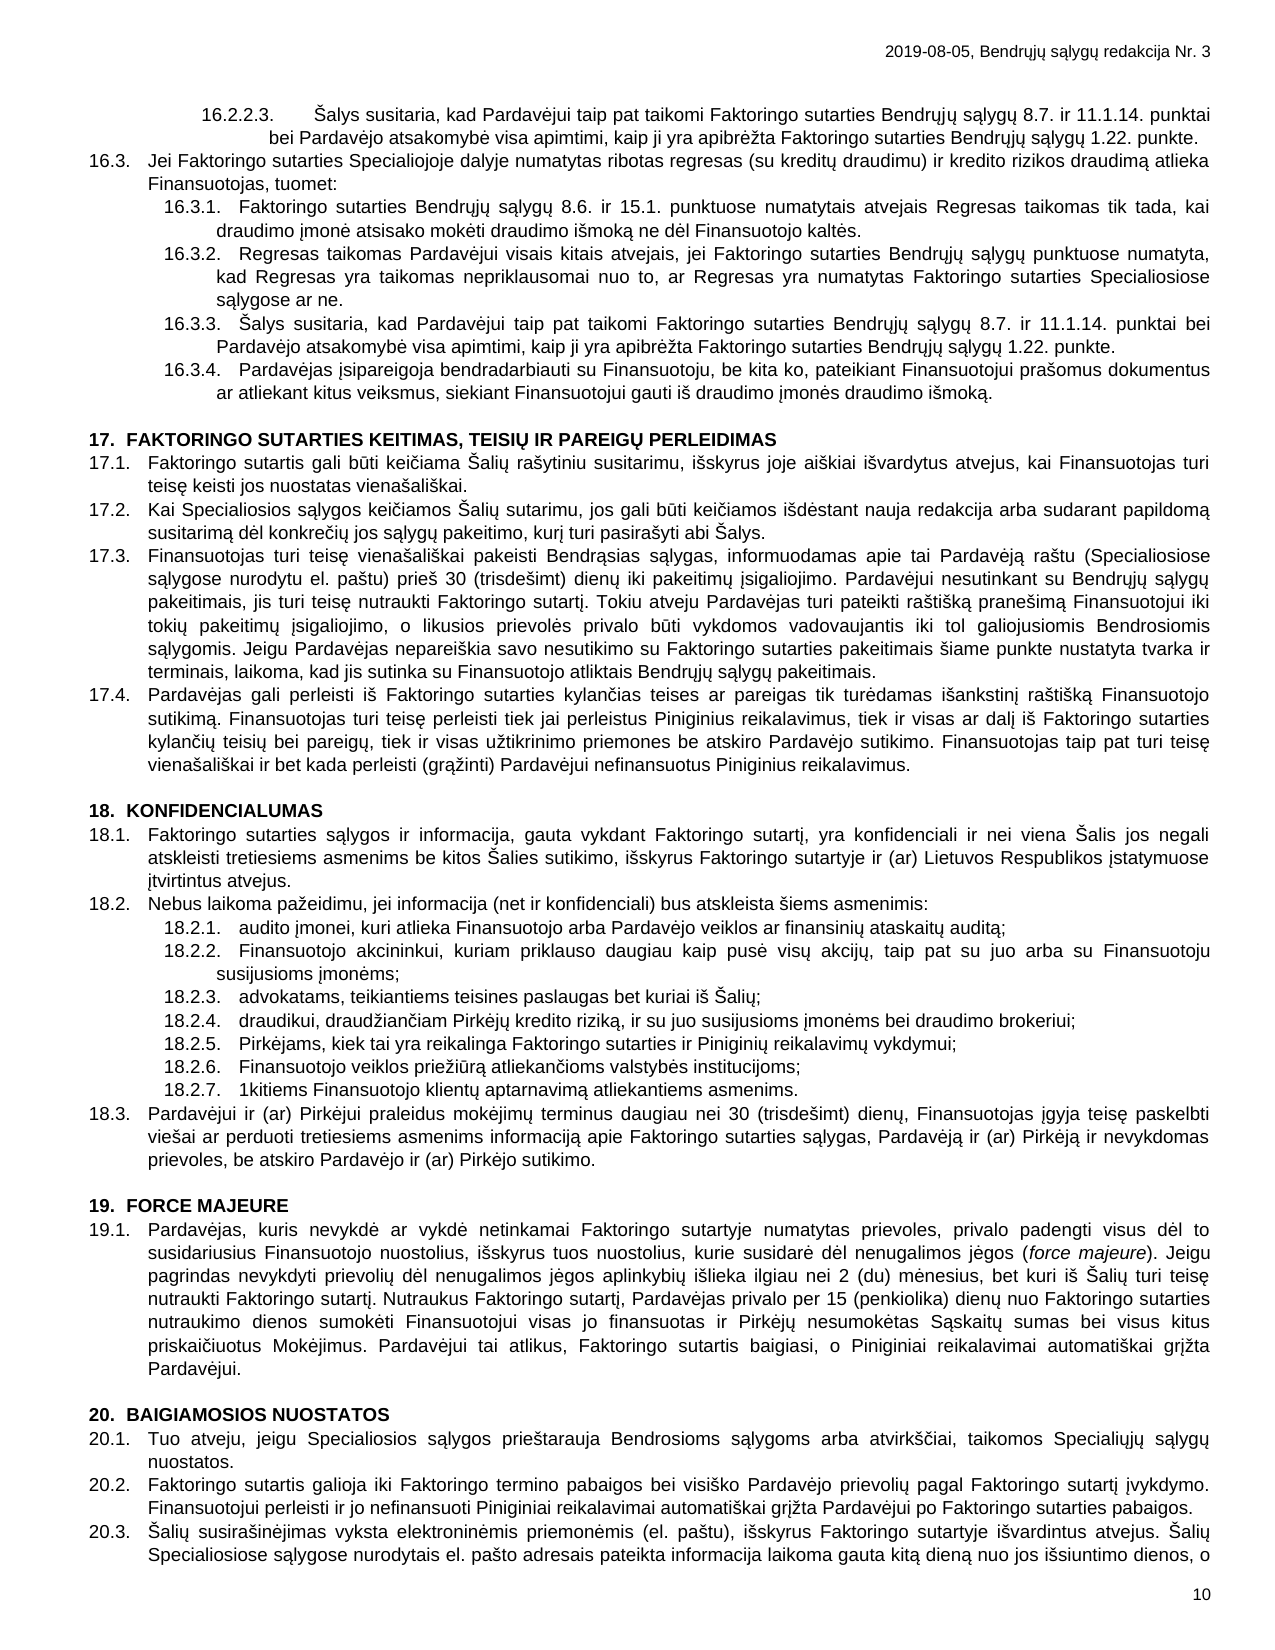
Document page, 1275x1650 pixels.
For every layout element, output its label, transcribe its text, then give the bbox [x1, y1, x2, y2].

list 1kitiems Finansuotojo klientų aptarnavimą atliekantiems asmenims. [164, 1079, 1211, 1101]
list Faktoringo sutarties sąlygos ir informacija, gauta vykdant Faktoringo sutartį, yra konfidenciali ir nei viena Šalis jos negali atskleisti tretiesiems asmenims be kitos Šalies sutikimo, išskyrus Faktoringo sutartyje ir (ar) Lietuvos Respublikos įstatymuose įtvirtintus atvejus. [89, 823, 1211, 892]
list Pardavėjas, kuris nevykdė ar vykdė netinkamai Faktoringo sutartyje numatytas prievoles, privalo padengti visus dėl to susidariusius Finansuotojo nuostolius, išskyrus tuos nuostolius, kurie susidarė dėl nenugalimos jėgos (force majeure). Jeigu pagrindas nevykdyti prievolių dėl nenugalimos jėgos aplinkybių išlieka ilgiau nei 2 (du) mėnesius, bet kuri iš Šalių turi teisę nutraukti Faktoringo sutartį. Nutraukus Faktoringo sutartį, Pardavėjas privalo per 15 (penkiolika) dienų nuo Faktoringo sutarties nutraukimo dienos sumokėti Finansuotojui visas jo finansuotas ir Pirkėjų nesumokėtas Sąskaitų sumas bei visus kitus priskaičiuotus Mokėjimus. Pardavėjui tai atlikus, Faktoringo sutartis baigiasi, o Piniginiai reikalavimai automatiškai grįžta Pardavėjui. [89, 1218, 1211, 1379]
list Pardavėjui ir (ar) Pirkėjui praleidus mokėjimų terminus daugiau nei 30 (trisdešimt) dienų, Finansuotojas įgyja teisę paskelbti viešai ar perduoti tretiesiems asmenims informaciją apie Faktoringo sutarties sąlygas, Pardavėją ir (ar) Pirkėją ir nevykdomas prievoles, be atskiro Pardavėjo ir (ar) Pirkėjo sutikimo. [89, 1102, 1211, 1170]
list Kai Specialiosios sąlygos keičiamos Šalių sutarimu, jos gali būti keičiamos išdėstant nauja redakcija arba sudarant papildomą susitarimą dėl konkrečių jos sąlygų pakeitimo, kurį turi pasirašyti abi Šalys. [89, 498, 1211, 543]
list FORCE MAJEURE [89, 1195, 1211, 1217]
list BAIGIAMOSIOS NUOSTATOS [89, 1404, 1211, 1426]
list Finansuotojo akcininkui, kuriam priklauso daugiau kaip pusė visų akcijų, taip pat su juo arba su Finansuotoju susijusioms įmonėms; [164, 940, 1211, 984]
list Šalys susitaria, kad Pardavėjui taip pat taikomi Faktoringo sutarties Bendrųjų sąlygų 8.7. ir 11.1.14. punktai bei Pardavėjo atsakomybė visa apimtimi, kaip ji yra apibrėžta Faktoringo sutarties Bendrųjų sąlygų 1.22. punkte. [201, 103, 1211, 148]
list Tuo atveju, jeigu Specialiosios sąlygos prieštarauja Bendrosioms sąlygoms arba atvirkščiai, taikomos Specialiųjų sąlygų nuostatos. [89, 1427, 1211, 1472]
list Finansuotojo veiklos priežiūrą atliekančioms valstybės institucijoms; [164, 1056, 1211, 1077]
list Finansuotojas turi teisę vienašališkai pakeisti Bendrąsias sąlygas, informuodamas apie tai Pardavėją raštu (Specialiosiose sąlygose nurodytu el. paštu) prieš 30 (trisdešimt) dienų iki pakeitimų įsigaliojimo. Pardavėjui nesutinkant su Bendrųjų sąlygų pakeitimais, jis turi teisę nutraukti Faktoringo sutartį. Tokiu atveju Pardavėjas turi pateikti raštišką pranešimą Finansuotojui iki tokių pakeitimų įsigaliojimo, o likusios prievolės privalo būti vykdomos vadovaujantis iki tol galiojusiomis Bendrosiomis sąlygomis. Jeigu Pardavėjas nepareiškia savo nesutikimo su Faktoringo sutarties pakeitimais šiame punkte nustatyta tvarka ir terminais, laikoma, kad jis sutinka su Finansuotojo atliktais Bendrųjų sąlygų pakeitimais. [89, 545, 1211, 682]
list Jei Faktoringo sutarties Specialiojoje dalyje numatytas ribotas regresas (su kreditų draudimu) ir kredito rizikos draudimą atlieka Finansuotojas, tuomet: [89, 150, 1211, 195]
list audito įmonei, kuri atlieka Finansuotojo arba Pardavėjo veiklos ar finansinių ataskaitų auditą; [164, 916, 1211, 938]
list Faktoringo sutartis galioja iki Faktoringo termino pabaigos bei visiško Pardavėjo prievolių pagal Faktoringo sutartį įvykdymo. Finansuotojui perleisti ir jo nefinansuoti Piniginiai reikalavimai automatiškai grįžta Pardavėjui po Faktoringo sutarties pabaigos. [89, 1474, 1211, 1519]
list Pirkėjams, kiek tai yra reikalinga Faktoringo sutarties ir Piniginių reikalavimų vykdymui; [164, 1033, 1211, 1054]
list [89, 1520, 1211, 1565]
list draudikui, draudžiančiam Pirkėjų kredito riziką, ir su juo susijusioms įmonėms bei draudimo brokeriui; [164, 1009, 1211, 1031]
list Nebus laikoma pažeidimu, jei informacija (net ir konfidenciali) bus atskleista šiems asmenimis: [89, 893, 1211, 915]
list advokatams, teikiantiems teisines paslaugas bet kuriai iš Šalių; [164, 986, 1211, 1008]
list FAKTORINGO SUTARTIES KEITIMAS, TEISIŲ IR PAREIGŲ PERLEIDIMAS [89, 429, 1211, 450]
list Faktoringo sutarties Bendrųjų sąlygų 8.6. ir 15.1. punktuose numatytais atvejais Regresas taikomas tik tada, kai draudimo įmonė atsisako mokėti draudimo išmoką ne dėl Finansuotojo kaltės. [164, 196, 1211, 241]
list Pardavėjas gali perleisti iš Faktoringo sutarties kylančias teises ar pareigas tik turėdamas išankstinį raštišką Finansuotojo sutikimą. Finansuotojas turi teisę perleisti tiek jai perleistus Piniginius reikalavimus, tiek ir visas ar dalį iš Faktoringo sutarties kylančių teisių bei pareigų, tiek ir visas užtikrinimo priemones be atskiro Pardavėjo sutikimo. Finansuotojas taip pat turi teisę vienašališkai ir bet kada perleisti (grąžinti) Pardavėjui nefinansuotus Piniginius reikalavimus. [89, 684, 1211, 775]
list KONFIDENCIALUMAS [89, 800, 1211, 822]
list Pardavėjas įsipareigoja bendradarbiauti su Finansuotoju, be kita ko, pateikiant Finansuotojui prašomus dokumentus ar atliekant kitus veiksmus, siekiant Finansuotojui gauti iš draudimo įmonės draudimo išmoką. [164, 359, 1211, 404]
list Faktoringo sutartis gali būti keičiama Šalių rašytiniu susitarimu, išskyrus joje aiškiai išvardytus atvejus, kai Finansuotojas turi teisę keisti jos nuostatas vienašališkai. [89, 452, 1211, 497]
list Šalys susitaria, kad Pardavėjui taip pat taikomi Faktoringo sutarties Bendrųjų sąlygų 8.7. ir 11.1.14. punktai bei Pardavėjo atsakomybė visa apimtimi, kaip ji yra apibrėžta Faktoringo sutarties Bendrųjų sąlygų 1.22. punkte. [164, 312, 1211, 357]
